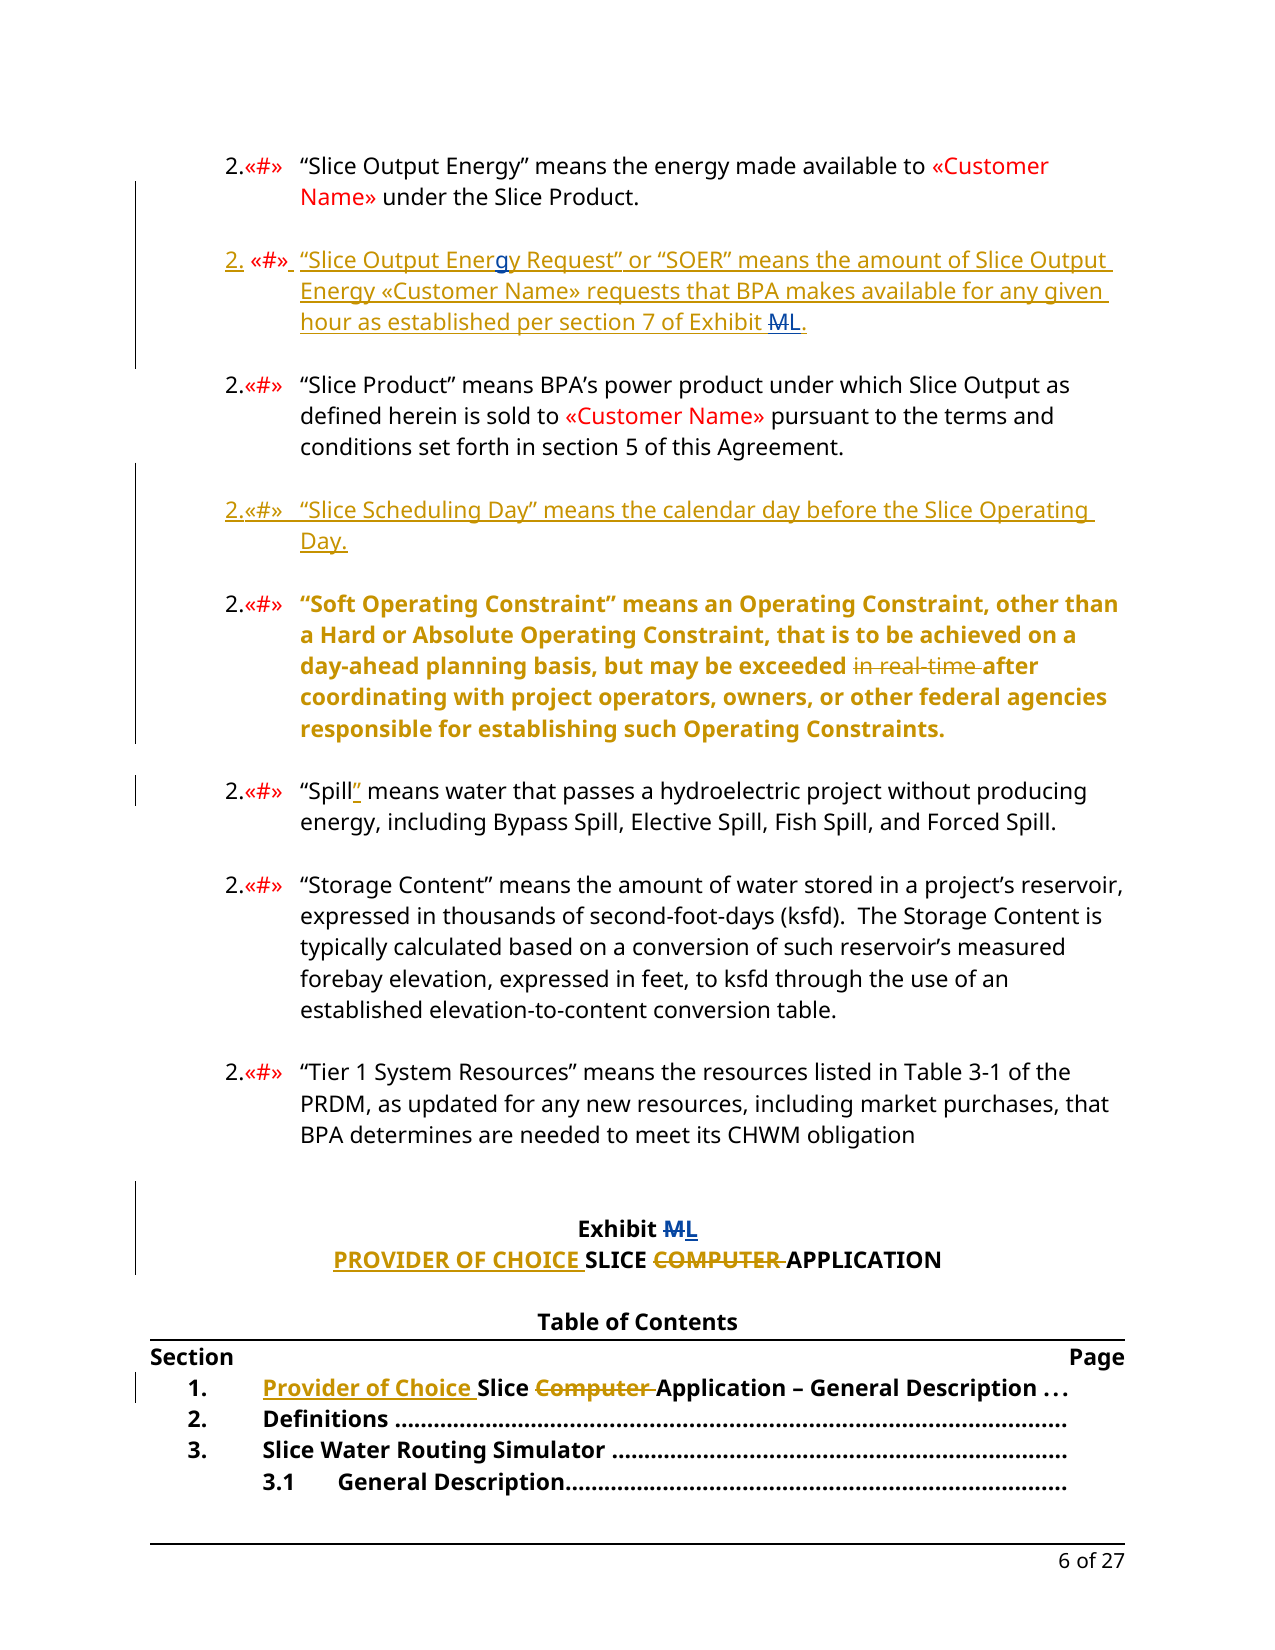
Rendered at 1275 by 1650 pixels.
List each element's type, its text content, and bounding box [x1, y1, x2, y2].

text 3.1 General Description [262, 1466, 1125, 1497]
text 2.«#» “Soft Operating Constraint” means an Operating Constraint, other than a Hard or Absolute Operating Constraint, that is to be achieved on a day-ahead planning basis, but may be exceeded after coordinating with project operators, owners, or other federal agencies responsible for establishing such Operating Constraints. [225, 587, 1125, 744]
text 2. Definitions [187, 1403, 1125, 1434]
text SLICE APPLICATION [150, 1244, 1125, 1275]
text Table of Contents [150, 1306, 1125, 1339]
text «#» [225, 244, 1125, 337]
text Section Page [150, 1341, 1125, 1372]
text 1. Slice Application – General Description [187, 1372, 1125, 1403]
text 3. Slice Water Routing Simulator [187, 1434, 1125, 1466]
text 2.«#» “Spill means water that passes a hydroelectric project without producing energy, including Bypass Spill, Elective Spill, Fish Spill, and Forced Spill. [225, 775, 1125, 837]
text 2.«#» “Slice Product” means BPA’s power product under which Slice Output as defined herein is sold to «Customer Name» pursuant to the terms and conditions set forth in section 5 of this Agreement. [225, 369, 1125, 462]
text Exhibit [150, 1212, 1125, 1244]
text 2.«#» “Slice Output Energy” means the energy made available to «Customer Name» under the Slice Product. [225, 150, 1125, 212]
text 2.«#» “Storage Content” means the amount of water stored in a project’s reservoir, expressed in thousands of second-foot-days (ksfd). The Storage Content is typically calculated based on a conversion of such reservoir’s measured forebay elevation, expressed in feet, to ksfd through the use of an established elevation-to-content conversion table. [225, 869, 1125, 1025]
text 2.«#» “Tier 1 System Resources” means the resources listed in Table 3-1 of the PRDM, as updated for any new resources, including market purchases, that BPA determines are needed to meet its CHWM obligation [225, 1056, 1125, 1150]
